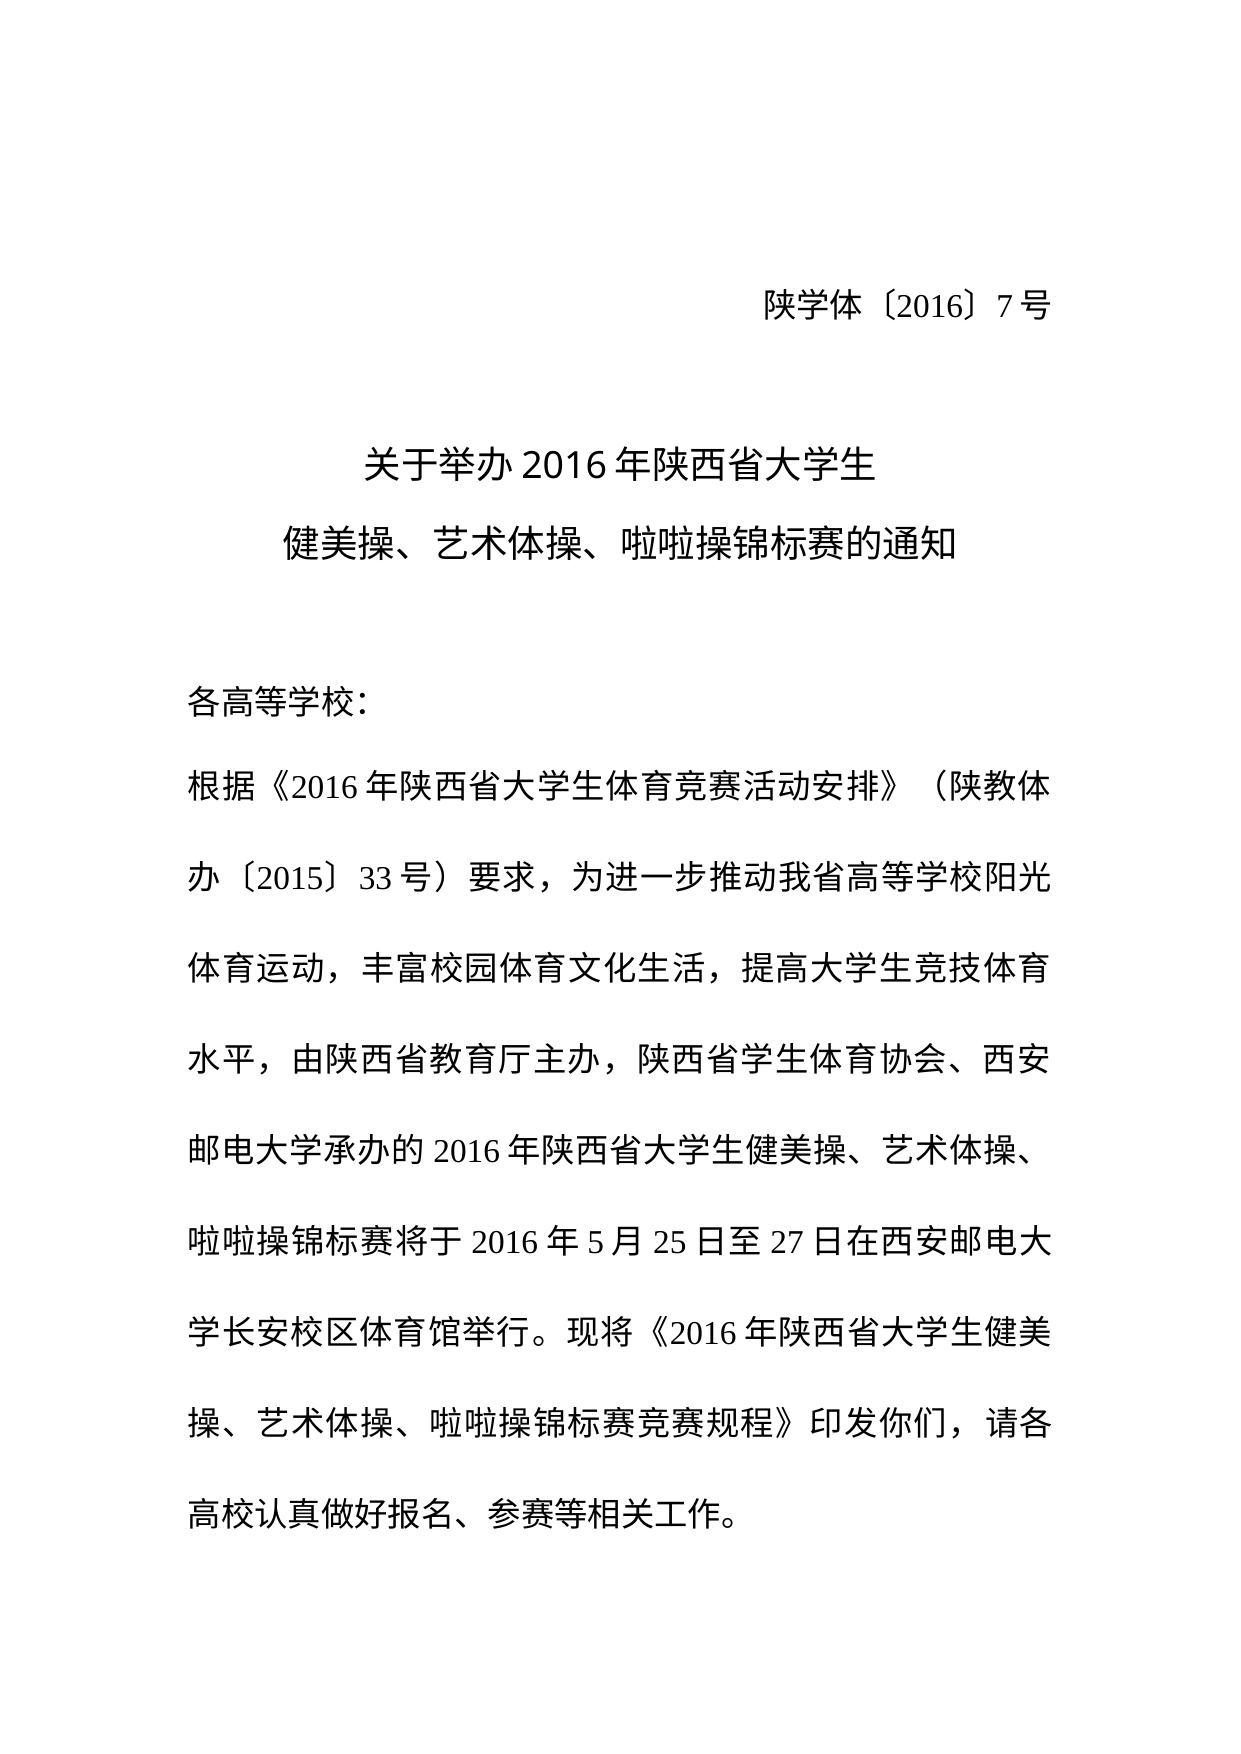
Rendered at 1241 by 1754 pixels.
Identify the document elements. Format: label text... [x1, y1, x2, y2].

text 关于举办2016年陕西省大学生 [187, 430, 1053, 495]
text 陕学体〔2016〕7号 [187, 271, 1053, 336]
text 各高等学校： [187, 667, 1053, 732]
text 根据《2016年陕西省大学生体育竞赛活动安排》（陕教体办〔2015〕33号）要求，为进一步推动我省高等学校阳光体育运动，丰富校园体育文化生活，提高大学生竞技体育水平，由陕西省教育厅主办，陕西省学生体育协会、西安邮电大学承办的2016年陕西省大学生健美操、艺术体操、啦啦操锦标赛将于至27日在西安邮电大学长安校区体育馆举行。现将《2016年陕西省大学生健美操、艺术体操、啦啦操锦标赛竞赛规程》印发你们，请各高校认真做好报名、参赛等相关工作。 [187, 751, 1053, 1544]
text 健美操、艺术体操、啦啦操锦标赛的通知 [187, 508, 1053, 573]
